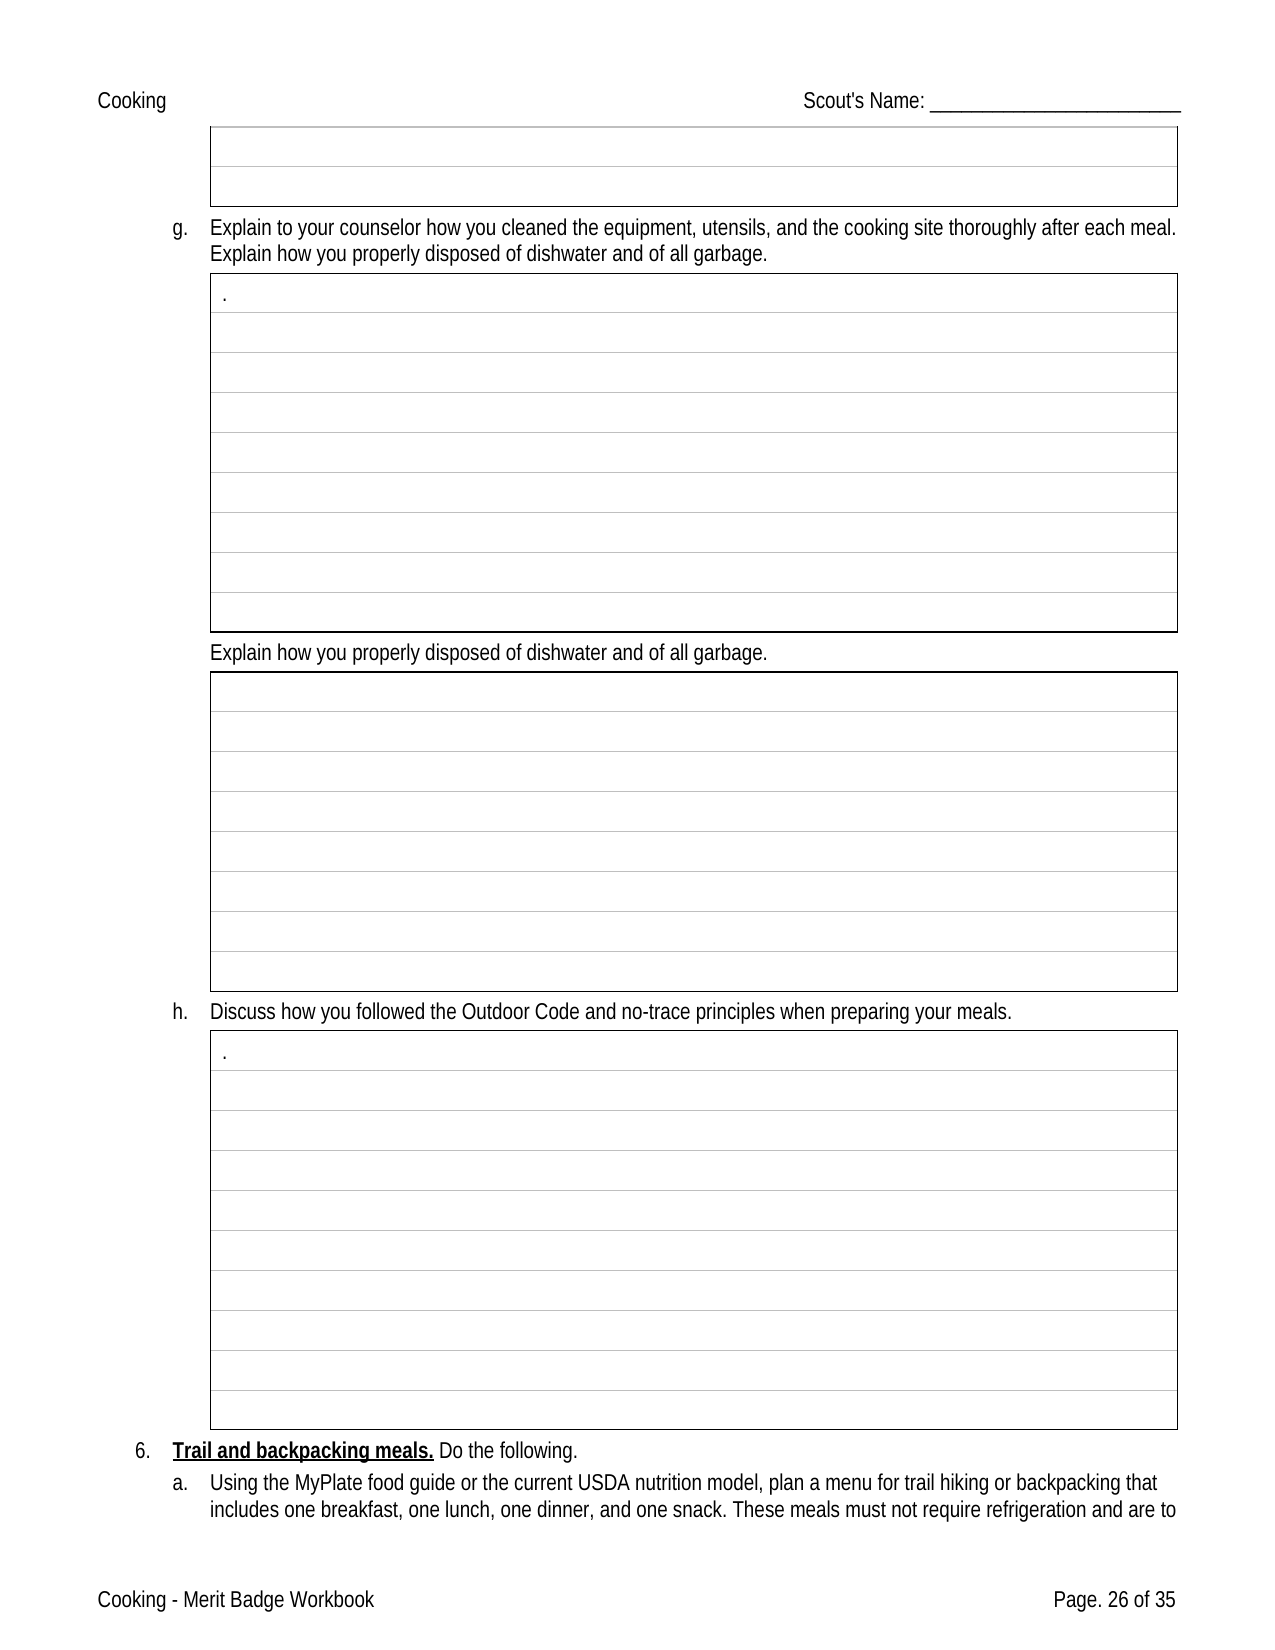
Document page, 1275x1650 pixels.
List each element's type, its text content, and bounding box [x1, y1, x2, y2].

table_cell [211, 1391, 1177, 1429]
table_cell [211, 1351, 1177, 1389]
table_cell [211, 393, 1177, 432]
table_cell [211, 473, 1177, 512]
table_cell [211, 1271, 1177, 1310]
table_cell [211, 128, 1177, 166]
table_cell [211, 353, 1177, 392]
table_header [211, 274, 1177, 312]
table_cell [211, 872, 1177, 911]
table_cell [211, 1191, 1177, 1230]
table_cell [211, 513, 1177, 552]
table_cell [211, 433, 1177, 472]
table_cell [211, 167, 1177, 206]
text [135, 1469, 1177, 1522]
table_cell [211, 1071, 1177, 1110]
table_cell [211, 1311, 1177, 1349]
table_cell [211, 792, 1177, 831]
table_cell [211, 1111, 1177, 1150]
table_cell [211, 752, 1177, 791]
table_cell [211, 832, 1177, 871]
text 6. Trail and backpacking meals. Do the following. [97, 1437, 1177, 1463]
text h. Discuss how you followed the Outdoor Code and no-trace principles when preparing your meals. [135, 998, 1177, 1024]
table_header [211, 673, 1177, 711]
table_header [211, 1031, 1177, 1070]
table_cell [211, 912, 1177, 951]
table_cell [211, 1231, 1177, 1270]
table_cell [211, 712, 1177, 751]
text Explain how you properly disposed of dishwater and of all garbage. [135, 639, 1177, 665]
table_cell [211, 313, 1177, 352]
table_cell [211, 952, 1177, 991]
text g. Explain to your counselor how you cleaned the equipment, utensils, and the cooking site thoroughly after each meal. Explain how you properly disposed of dishwater and of all garbage. [135, 213, 1177, 266]
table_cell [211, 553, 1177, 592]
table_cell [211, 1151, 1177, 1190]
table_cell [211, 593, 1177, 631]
